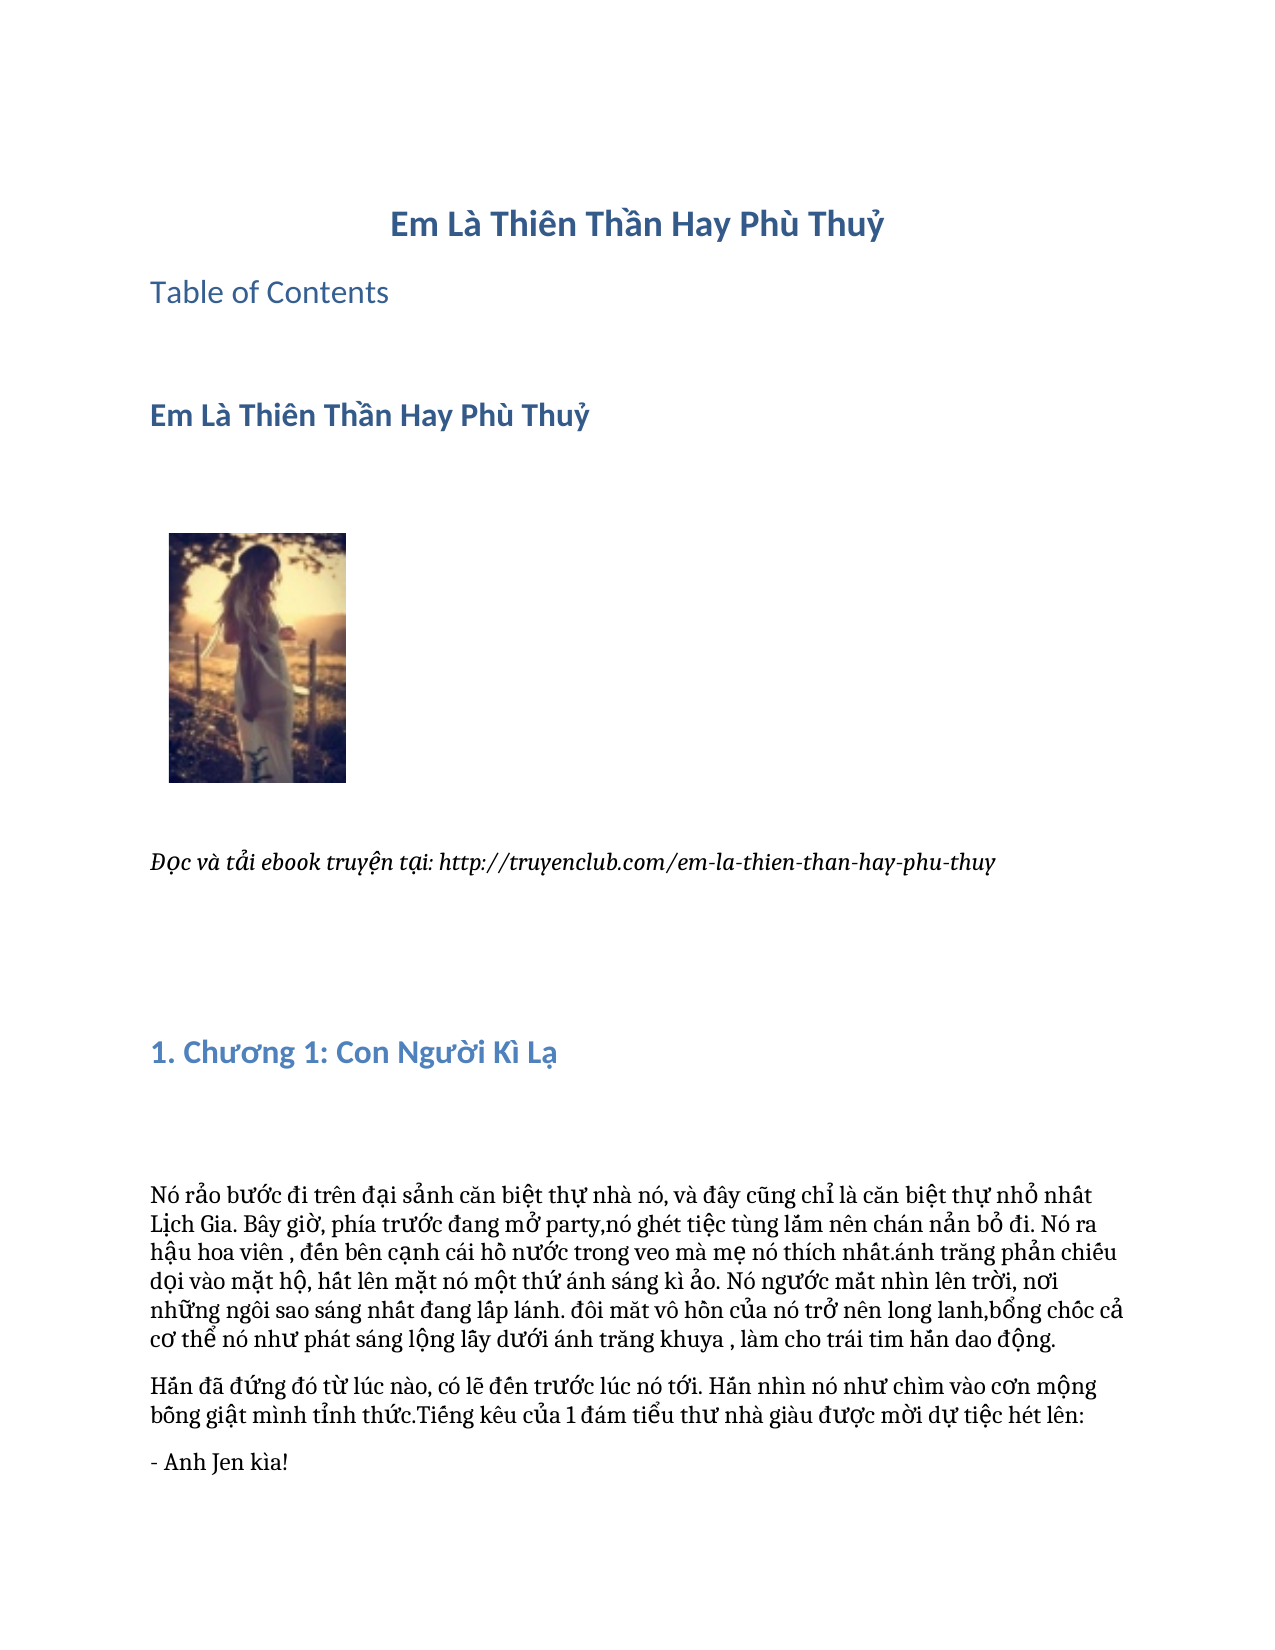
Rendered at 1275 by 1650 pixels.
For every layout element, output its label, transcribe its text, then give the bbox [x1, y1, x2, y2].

subtitle Em Là Thiên Thần Hay Phù Thuỷ [150, 393, 1125, 434]
table_header [139, 529, 1275, 787]
title Em Là Thiên Thần Hay Phù Thuỷ [150, 200, 1125, 246]
text Nó rảo bước đi trên đại sảnh căn biệt thự nhà nó, và đây cũng chỉ là căn biệt thự nhỏ nhất Lịch Gia. Bây giờ, phía trước đang mở party,nó ghét tiệc tùng lắm nên chán nản bỏ đi. Nó ra hậu hoa viên , đến bên cạnh cái hồ nước trong veo mà mẹ nó thích nhất.ánh trăng phản chiếu dọi vào mặt hộ, hất lên mặt nó một thứ ánh sáng kì ảo. Nó ngước mắt nhìn lên trời, nơi những ngôi sao sáng nhất đang lấp lánh. đôi măt vô hồn của nó trở nên long lanh,bổng chốc cả cơ thể nó như phát sáng lộng lẫy dưới ánh trăng khuya , làm cho trái tim hắn dao động. [150, 1181, 1125, 1353]
picture [168, 533, 346, 783]
subtitle 1. Chương 1: Con Người Kì Lạ [150, 1031, 1125, 1072]
text - Anh Jen kìa! [150, 1448, 1125, 1477]
text Hắn đã đứng đó từ lúc nào, có lẽ đến trước lúc nó tới. Hắn nhìn nó như chìm vào cơn mộng bỗng giật mình tỉnh thức.Tiếng kêu của 1 đám tiểu thư nhà giàu được mời dự tiệc hét lên: [150, 1372, 1125, 1429]
text Đọc và tải ebook truyện tại: http://truyenclub.com/em-la-thien-than-hay-phu-thuy [150, 791, 1125, 906]
